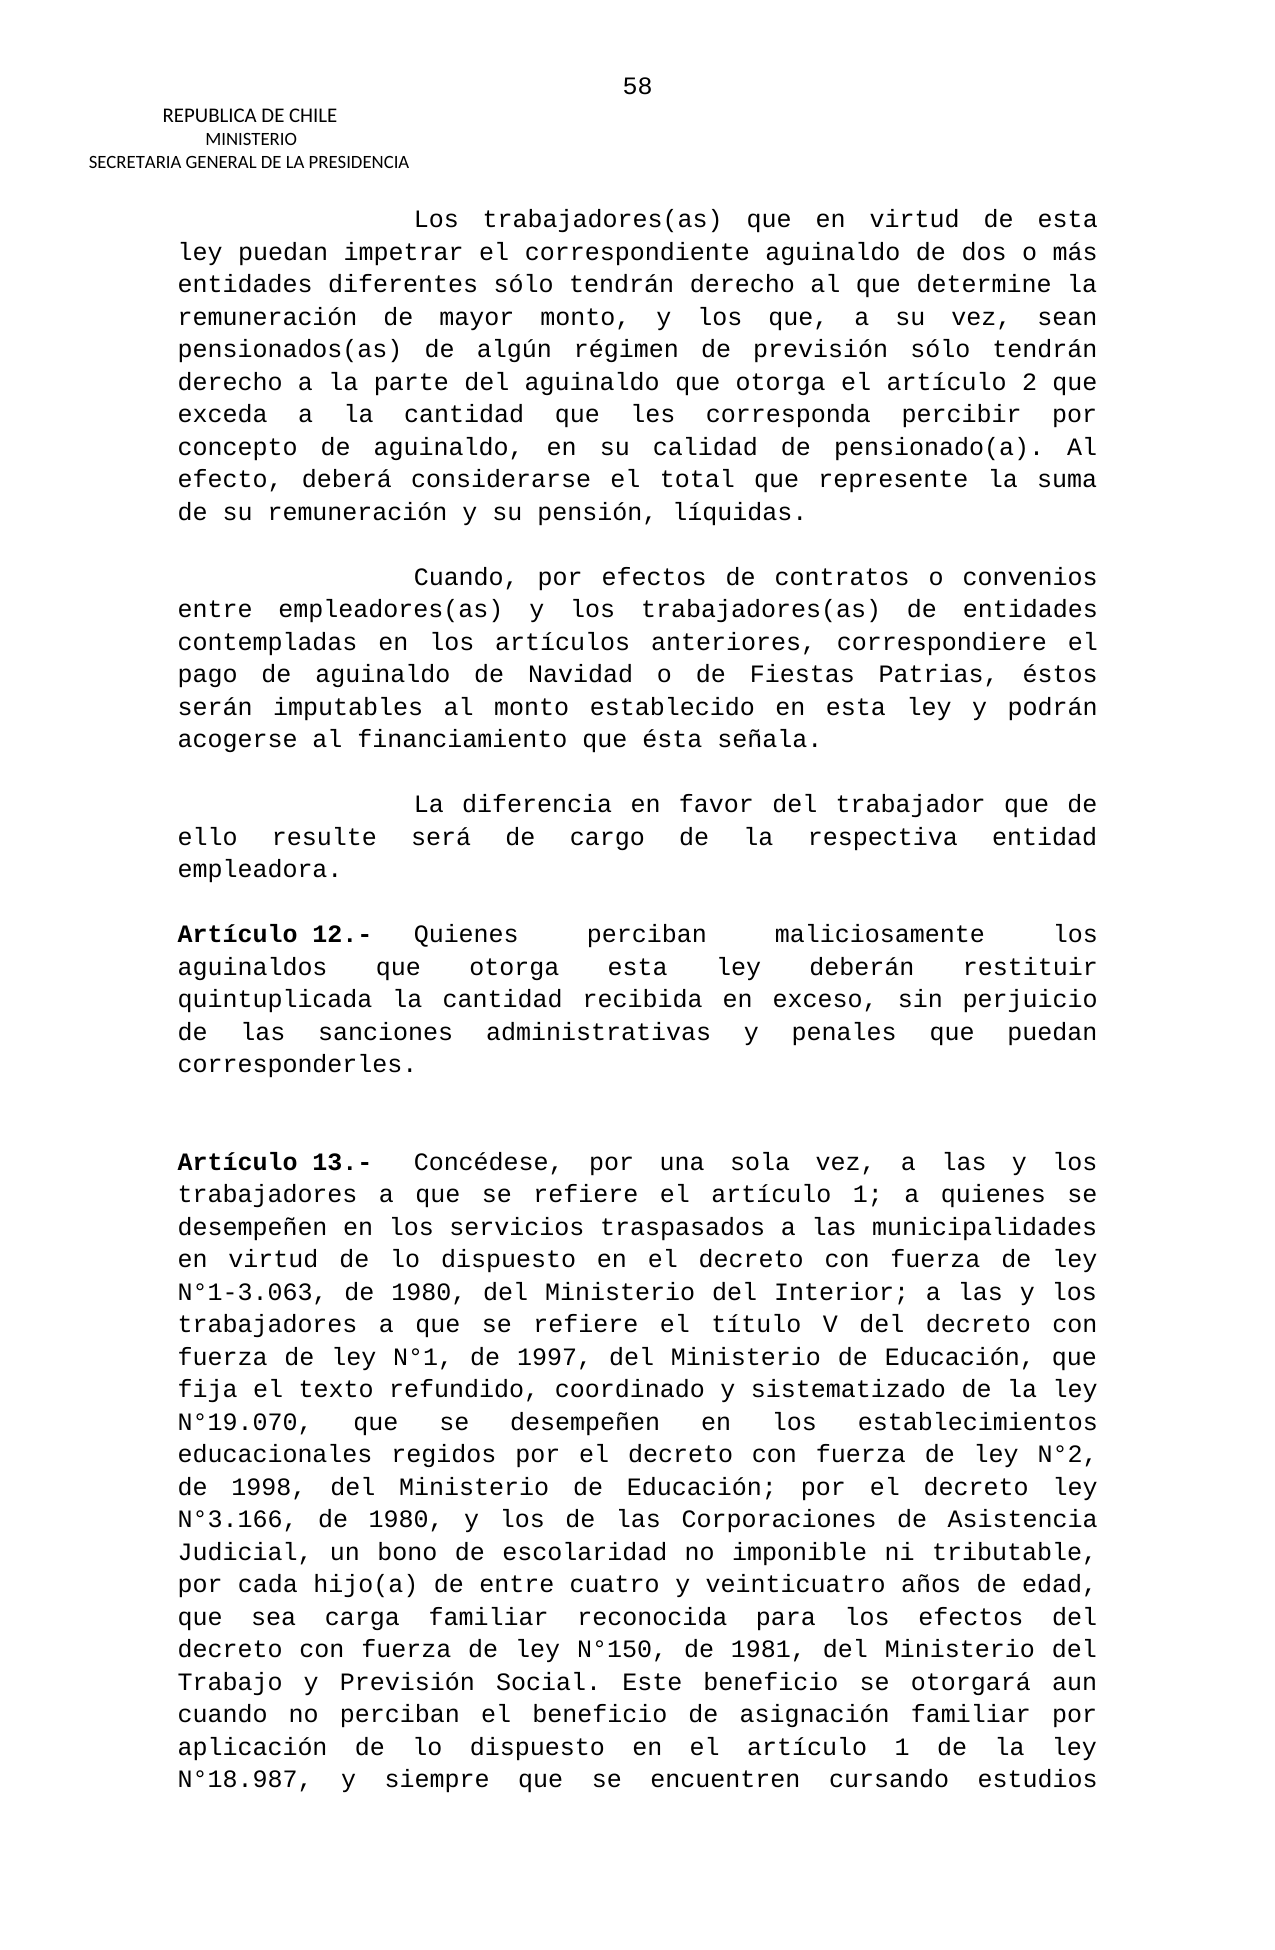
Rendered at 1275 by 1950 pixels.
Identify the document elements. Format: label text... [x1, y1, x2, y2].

text Los trabajadores(as) que en virtud de esta ley puedan impetrar el correspondiente aguinaldo de dos o más entidades diferentes sólo tendrán derecho al que determine la remuneración de mayor monto, y los que, a su vez, sean pensionados(as) de algún régimen de previsión sólo tendrán derecho a la parte del aguinaldo que otorga el artículo 2 que exceda a la cantidad que les corresponda percibir por concepto de aguinaldo, en su calidad de pensionado(a). Al efecto, deberá considerarse el total que represente la suma de su remuneración y su pensión, líquidas. [177, 207, 1098, 528]
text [177, 1149, 1098, 1795]
text La diferencia en favor del trabajador que de ello resulte será de cargo de la respectiva entidad empleadora. [177, 792, 1098, 885]
text Artículo 12.- Quienes perciban maliciosamente los aguinaldos que otorga esta ley deberán restituir quintuplicada la cantidad recibida en exceso, sin perjuicio de las sanciones administrativas y penales que puedan corresponderles. [177, 922, 1098, 1080]
text Cuando, por efectos de contratos o convenios entre empleadores(as) y los trabajadores(as) de entidades contempladas en los artículos anteriores, correspondiere el pago de aguinaldo de Navidad o de Fiestas Patrias, éstos serán imputables al monto establecido en esta ley y podrán acogerse al financiamiento que ésta señala. [177, 564, 1098, 755]
